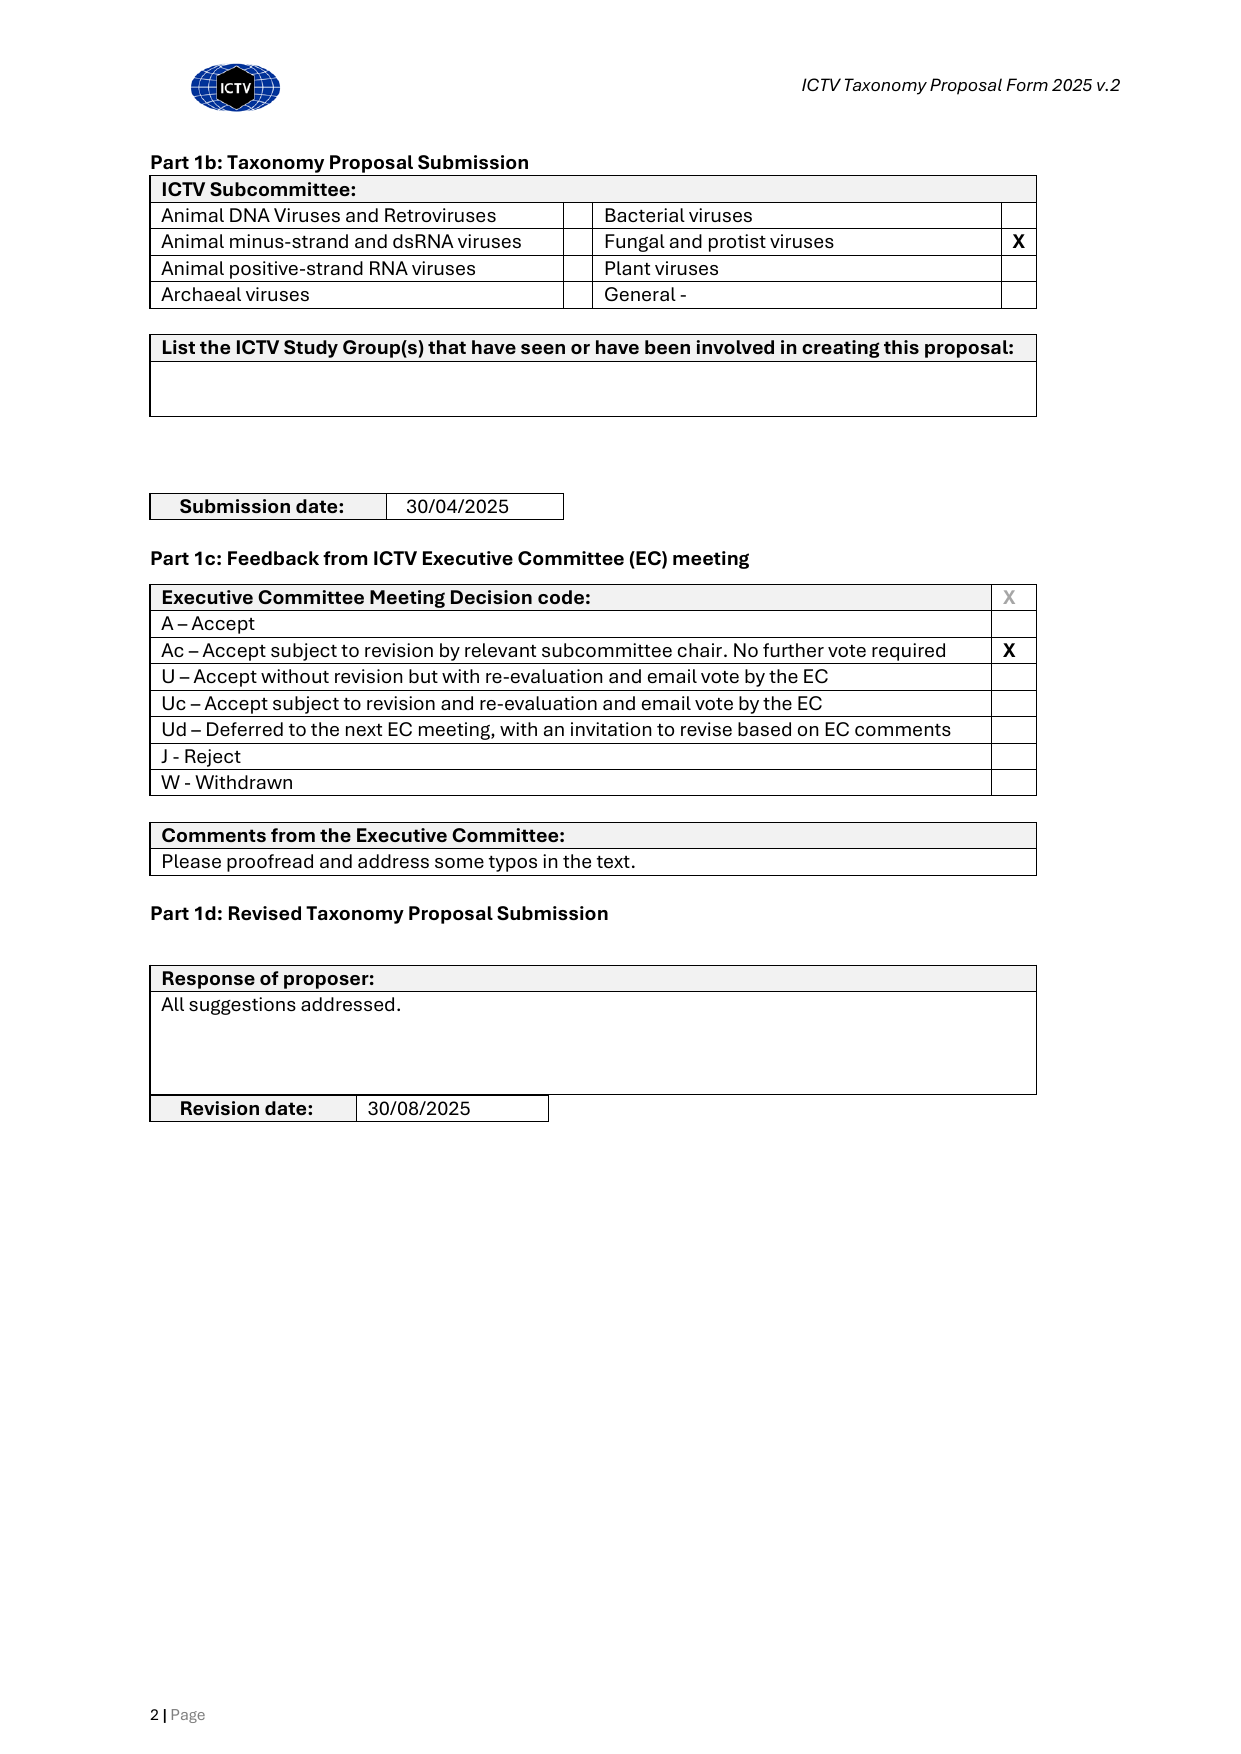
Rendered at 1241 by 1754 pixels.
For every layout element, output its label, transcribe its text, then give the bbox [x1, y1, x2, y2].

table_cell Ac – Accept subject to revision by relevant subcommittee chair. No further vote required [151, 638, 991, 663]
table_cell [992, 744, 1036, 769]
table_header ICTV Subcommittee: [151, 176, 1036, 202]
table_cell X [1002, 229, 1036, 255]
table_cell [151, 362, 1036, 416]
table_header X [992, 585, 1036, 610]
table_cell U – Accept without revision but with re-evaluation and email vote by the EC [151, 664, 991, 689]
table_header 30/04/2025 [387, 494, 563, 519]
table_cell Archaeal viruses [151, 282, 563, 308]
table_cell [1002, 203, 1036, 228]
table_cell [992, 717, 1036, 742]
table_header List the ICTV Study Group(s) that have seen or have been involved in creating this proposal: [151, 335, 1036, 361]
table_cell Uc – Accept subject to revision and re-evaluation and email vote by the EC [151, 691, 991, 716]
table_cell Ud – Deferred to the next EC meeting, with an invitation to revise based on EC comments [151, 717, 991, 742]
table_cell General - [593, 282, 1001, 308]
table_cell Fungal and protist viruses [593, 229, 1001, 255]
table_cell A – Accept [151, 611, 991, 637]
table_cell [992, 611, 1036, 637]
picture [190, 56, 282, 113]
table_cell Animal positive-strand RNA viruses [151, 256, 563, 281]
table_cell Bacterial viruses [593, 203, 1001, 228]
table_cell [564, 256, 592, 281]
table_cell Animal DNA Viruses and Retroviruses [151, 203, 563, 228]
table_cell J - Reject [151, 744, 991, 769]
table_cell [1002, 256, 1036, 281]
table_cell [992, 770, 1036, 795]
table_cell [992, 691, 1036, 716]
text Part 1d: Revised Taxonomy Proposal Submission [150, 901, 1122, 927]
table_cell [564, 282, 592, 308]
table_header Executive Committee Meeting Decision code: [151, 585, 991, 610]
table_cell [564, 203, 592, 228]
table_cell Please proofread and address some typos in the text. [151, 849, 1036, 875]
text Part 1b: Taxonomy Proposal Submission [150, 150, 1122, 175]
table_cell [992, 664, 1036, 689]
table_header Response of proposer: [151, 966, 1036, 991]
table_cell X [992, 638, 1036, 663]
table_cell Animal minus-strand and dsRNA viruses [151, 229, 563, 255]
table_cell W - Withdrawn [151, 770, 991, 795]
table_cell Plant viruses [593, 256, 1001, 281]
table_cell All suggestions addressed. [151, 992, 1036, 1094]
table_header Revision date: [151, 1096, 356, 1121]
table_cell [564, 229, 592, 255]
table_header Comments from the Executive Committee: [151, 823, 1036, 848]
table_cell [1002, 282, 1036, 308]
table_header 30/08/2025 [357, 1096, 548, 1121]
table_header Submission date: [151, 494, 386, 519]
text Part 1c: Feedback from ICTV Executive Committee (EC) meeting [150, 546, 1036, 571]
